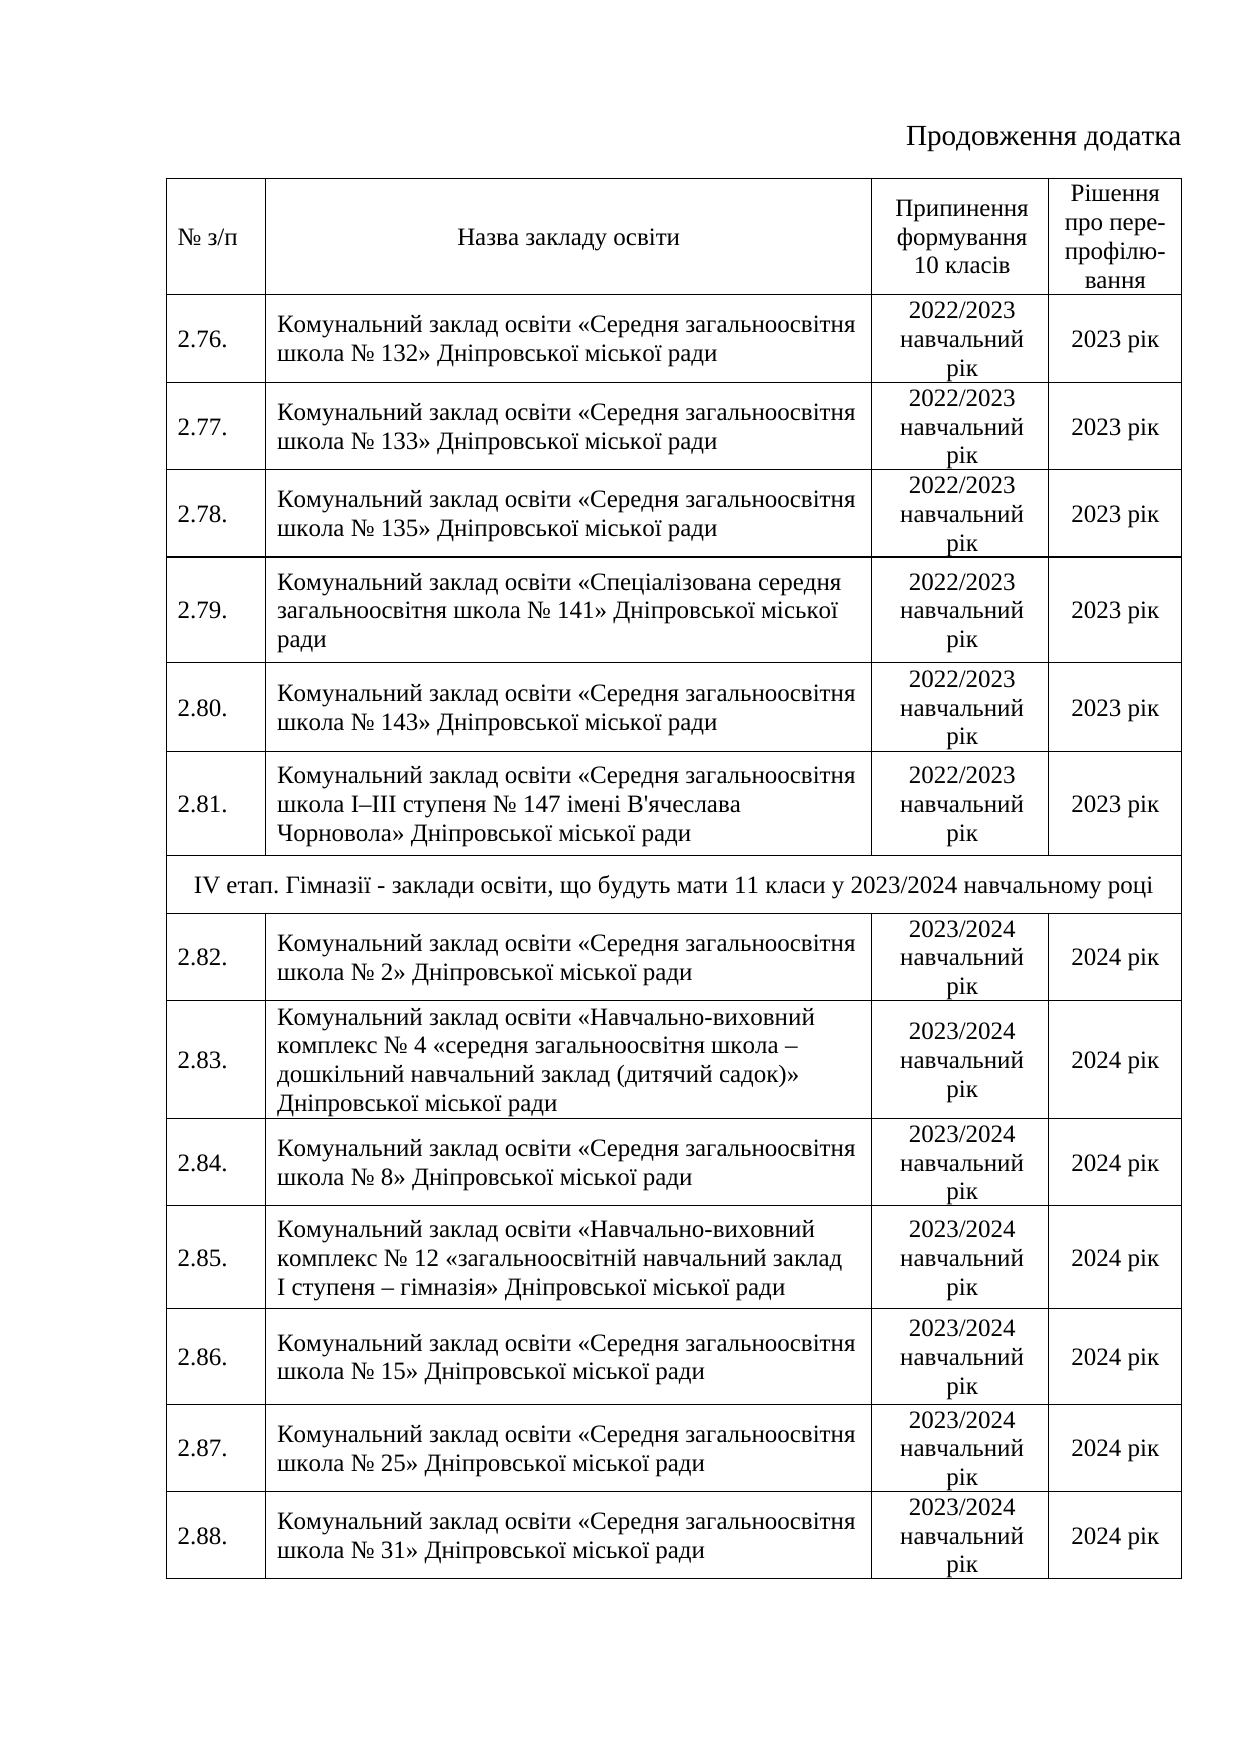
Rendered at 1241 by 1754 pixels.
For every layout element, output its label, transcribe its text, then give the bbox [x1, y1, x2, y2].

table_cell 2023 рік [1049, 558, 1181, 662]
table_header № з/п [167, 179, 265, 293]
table_cell 2023/2024 навчальний рік [872, 914, 1048, 1000]
table_cell Комунальний заклад освіти «Середня загальноосвітня школа № 8» Дніпровської міської ради [266, 1119, 871, 1205]
table_cell Комунальний заклад освіти «Середня загальноосвітня школа № 15» Дніпровської міської ради [266, 1309, 871, 1404]
table_cell 2.80. [167, 663, 265, 751]
table_cell 2.79. [167, 558, 265, 662]
table_cell 2023/2024 навчальний рік [872, 1405, 1048, 1491]
table_cell 2.88. [167, 1492, 265, 1578]
table_cell 2023 рік [1049, 663, 1181, 751]
table_cell Комунальний заклад освіти «Спеціалізована середня загальноосвітня школа № 141» Дніпровської міської ради [266, 558, 871, 662]
table_cell 2023/2024 навчальний рік [872, 1206, 1048, 1308]
table_cell 2023 рік [1049, 295, 1181, 382]
table_cell 2.78. [167, 470, 265, 556]
table_cell 2.81. [167, 752, 265, 855]
table_cell 2024 рік [1049, 1001, 1181, 1118]
table_cell Комунальний заклад освіти «Середня загальноосвітня школа № 133» Дніпровської міської ради [266, 383, 871, 469]
table_cell Комунальний заклад освіти «Навчально-виховний комплекс № 4 «середня загальноосвітня школа – дошкільний навчальний заклад (дитячий садок)» Дніпровської міської ради [266, 1001, 871, 1118]
table_cell Комунальний заклад освіти «Середня загальноосвітня школа № 25» Дніпровської міської ради [266, 1405, 871, 1491]
table_cell 2022/2023 навчальний рік [872, 663, 1048, 751]
table_cell Комунальний заклад освіти «Середня загальноосвітня школа № 135» Дніпровської міської ради [266, 470, 871, 556]
table_cell 2.77. [167, 383, 265, 469]
table_cell 2023/2024 навчальний рік [872, 1492, 1048, 1578]
table_cell 2022/2023 навчальний рік [872, 295, 1048, 382]
table_cell 2.83. [167, 1001, 265, 1118]
table_cell Комунальний заклад освіти «Навчально-виховний комплекс № 12 «загальноосвітній навчальний заклад І ступеня – гімназія» Дніпровської міської ради [266, 1206, 871, 1308]
table_cell 2.87. [167, 1405, 265, 1491]
table_cell 2.76. [167, 295, 265, 382]
table_cell 2022/2023 навчальний рік [872, 558, 1048, 662]
table_cell Комунальний заклад освіти «Середня загальноосвітня школа I–III ступеня № 147 імені В'ячеслава Чорновола» Дніпровської міської ради [266, 752, 871, 855]
table_cell 2024 рік [1049, 1309, 1181, 1404]
table_cell 2024 рік [1049, 1405, 1181, 1491]
table_cell Комунальний заклад освіти «Середня загальноосвітня школа № 132» Дніпровської міської ради [266, 295, 871, 382]
table_cell 2.86. [167, 1309, 265, 1404]
table_cell 2023 рік [1049, 470, 1181, 556]
table_cell 2.85. [167, 1206, 265, 1308]
table_cell 2.84. [167, 1119, 265, 1205]
table_cell 2022/2023 навчальний рік [872, 470, 1048, 556]
table_cell 2024 рік [1049, 914, 1181, 1000]
table_cell 2024 рік [1049, 1206, 1181, 1308]
table_cell 2022/2023 навчальний рік [872, 752, 1048, 855]
table_cell ІV етап. Гімназії - заклади освіти, що будуть мати 11 класи у 2023/2024 навчальному році [167, 856, 1181, 913]
table_header Припинення формування 10 класів [872, 179, 1048, 293]
table_cell 2022/2023 навчальний рік [872, 383, 1048, 469]
table_header Назва закладу освіти [266, 179, 871, 293]
table_cell Комунальний заклад освіти «Середня загальноосвітня школа № 143» Дніпровської міської ради [266, 663, 871, 751]
table_cell 2024 рік [1049, 1492, 1181, 1578]
table_cell Комунальний заклад освіти «Середня загальноосвітня школа № 2» Дніпровської міської ради [266, 914, 871, 1000]
text Продовження додатка [177, 118, 1181, 152]
table_cell 2023/2024 навчальний рік [872, 1309, 1048, 1404]
table_cell Комунальний заклад освіти «Середня загальноосвітня школа № 31» Дніпровської міської ради [266, 1492, 871, 1578]
table_cell 2024 рік [1049, 1119, 1181, 1205]
table_header Рішення про пере-профілю-вання [1049, 179, 1181, 293]
table_cell 2023 рік [1049, 383, 1181, 469]
table_cell 2023 рік [1049, 752, 1181, 855]
table_cell 2.82. [167, 914, 265, 1000]
table_cell 2023/2024 навчальний рік [872, 1119, 1048, 1205]
table_cell 2023/2024 навчальний рік [872, 1001, 1048, 1118]
